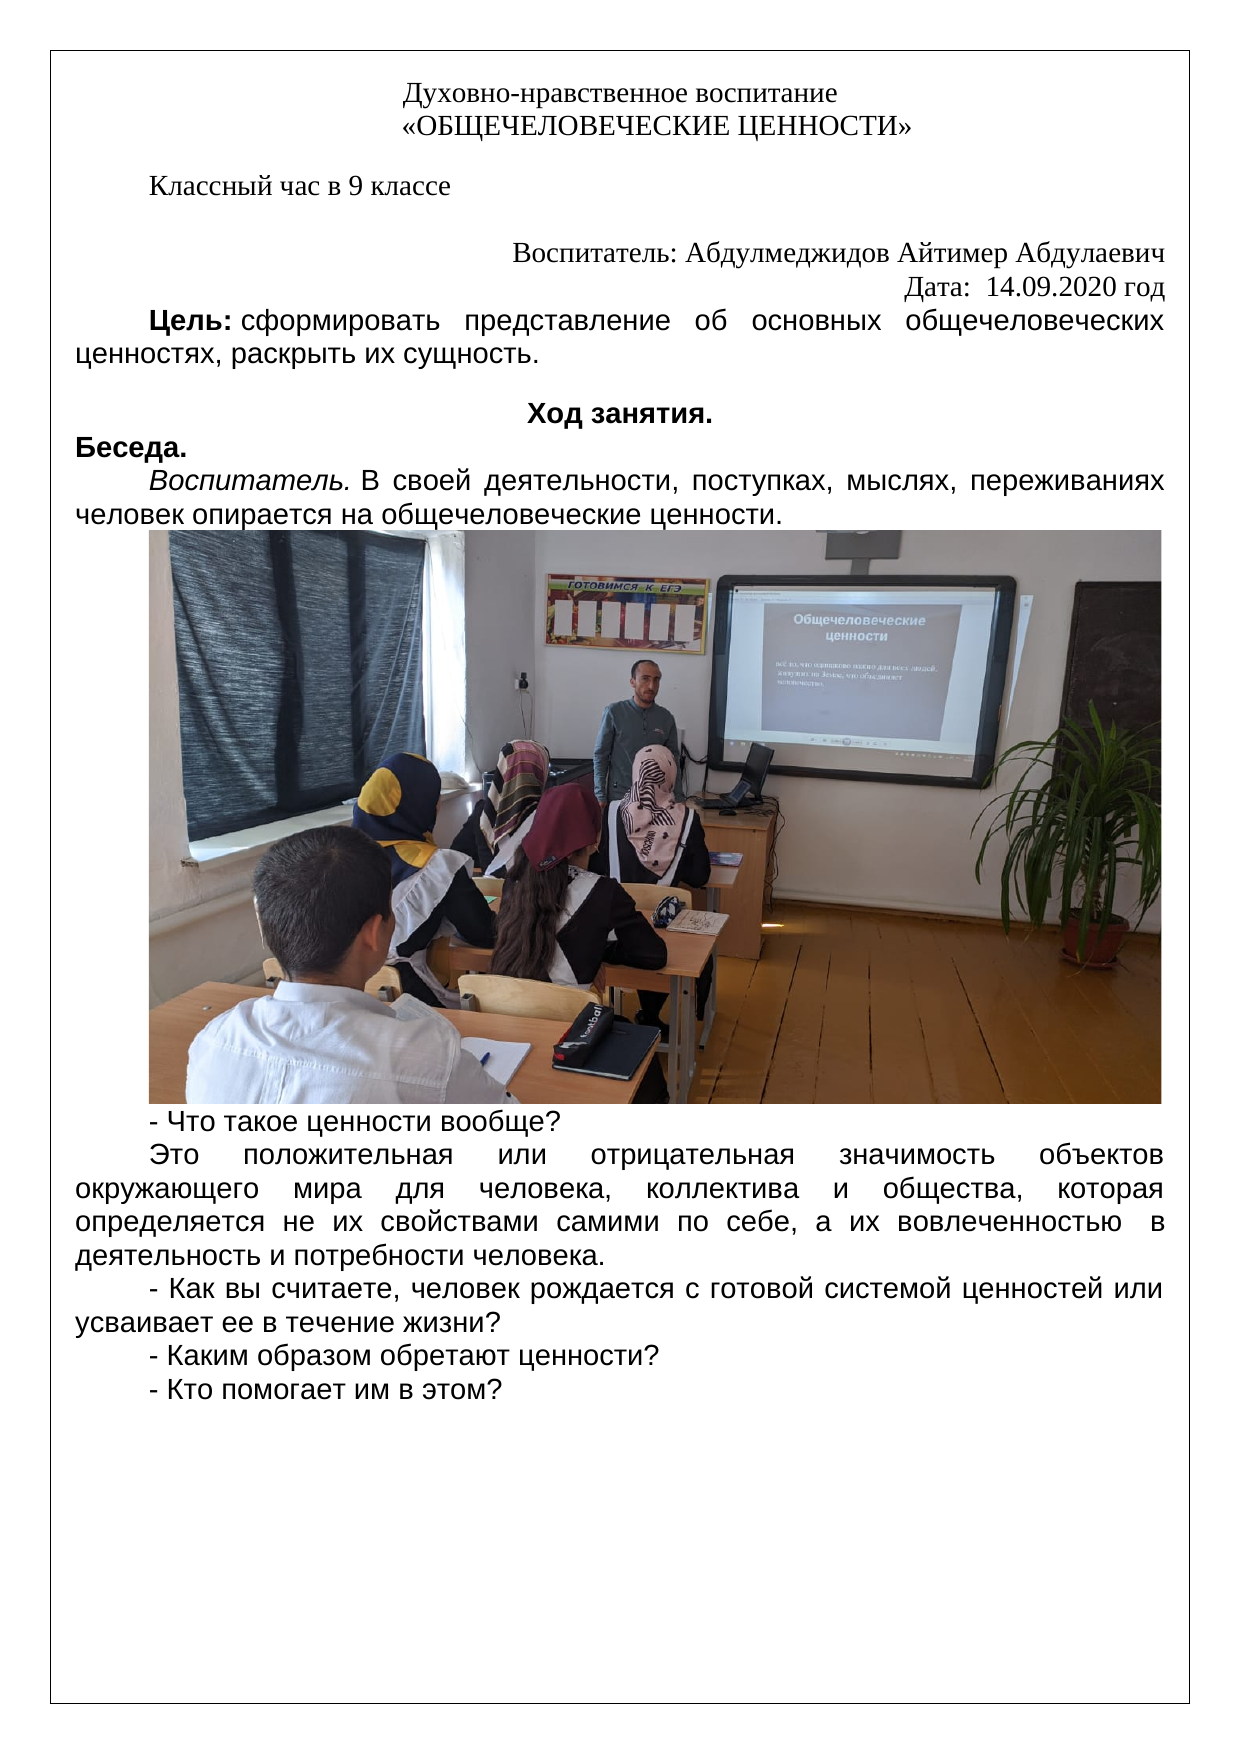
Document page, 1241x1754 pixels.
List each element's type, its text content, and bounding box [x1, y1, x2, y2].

text Беседа. [75, 429, 1165, 463]
picture [148, 530, 1162, 1104]
text - Как вы считаете, человек рождается с готовой системой ценностей или усваивает ее в течение жизни? [75, 1271, 1165, 1338]
text - Каким образом обретают ценности? [75, 1338, 1165, 1372]
text Воспитатель. В своей деятельности, поступках, мыслях, переживаниях человек опирается на общечеловеческие ценности. [75, 463, 1165, 530]
text Дата: 14.09.2020 год [75, 269, 1165, 303]
text - Кто помогает им в этом? [75, 1372, 1165, 1406]
text Это положительная или отрицательная значимость объектов окружающего мира для человека, коллектива и общества, которая определяется не их свойствами самими по себе, а их вовлеченностью в деятельность и потребности человека. [75, 1137, 1165, 1271]
text Воспитатель: Абдулмеджидов Айтимер Абдулаевич [75, 236, 1165, 269]
text «ОБЩЕЧЕЛОВЕЧЕСКИЕ ЦЕННОСТИ» [75, 108, 1165, 142]
text Цель: сформировать представление об основных общечеловеческих ценностях, раскрыть их сущность. [75, 303, 1165, 370]
text Классный час в 9 классе [75, 168, 1165, 202]
text Духовно-нравственное воспитание [75, 75, 1165, 108]
text Ход занятия. [75, 396, 1165, 429]
text - Что такое ценности вообще? [75, 1104, 1165, 1137]
